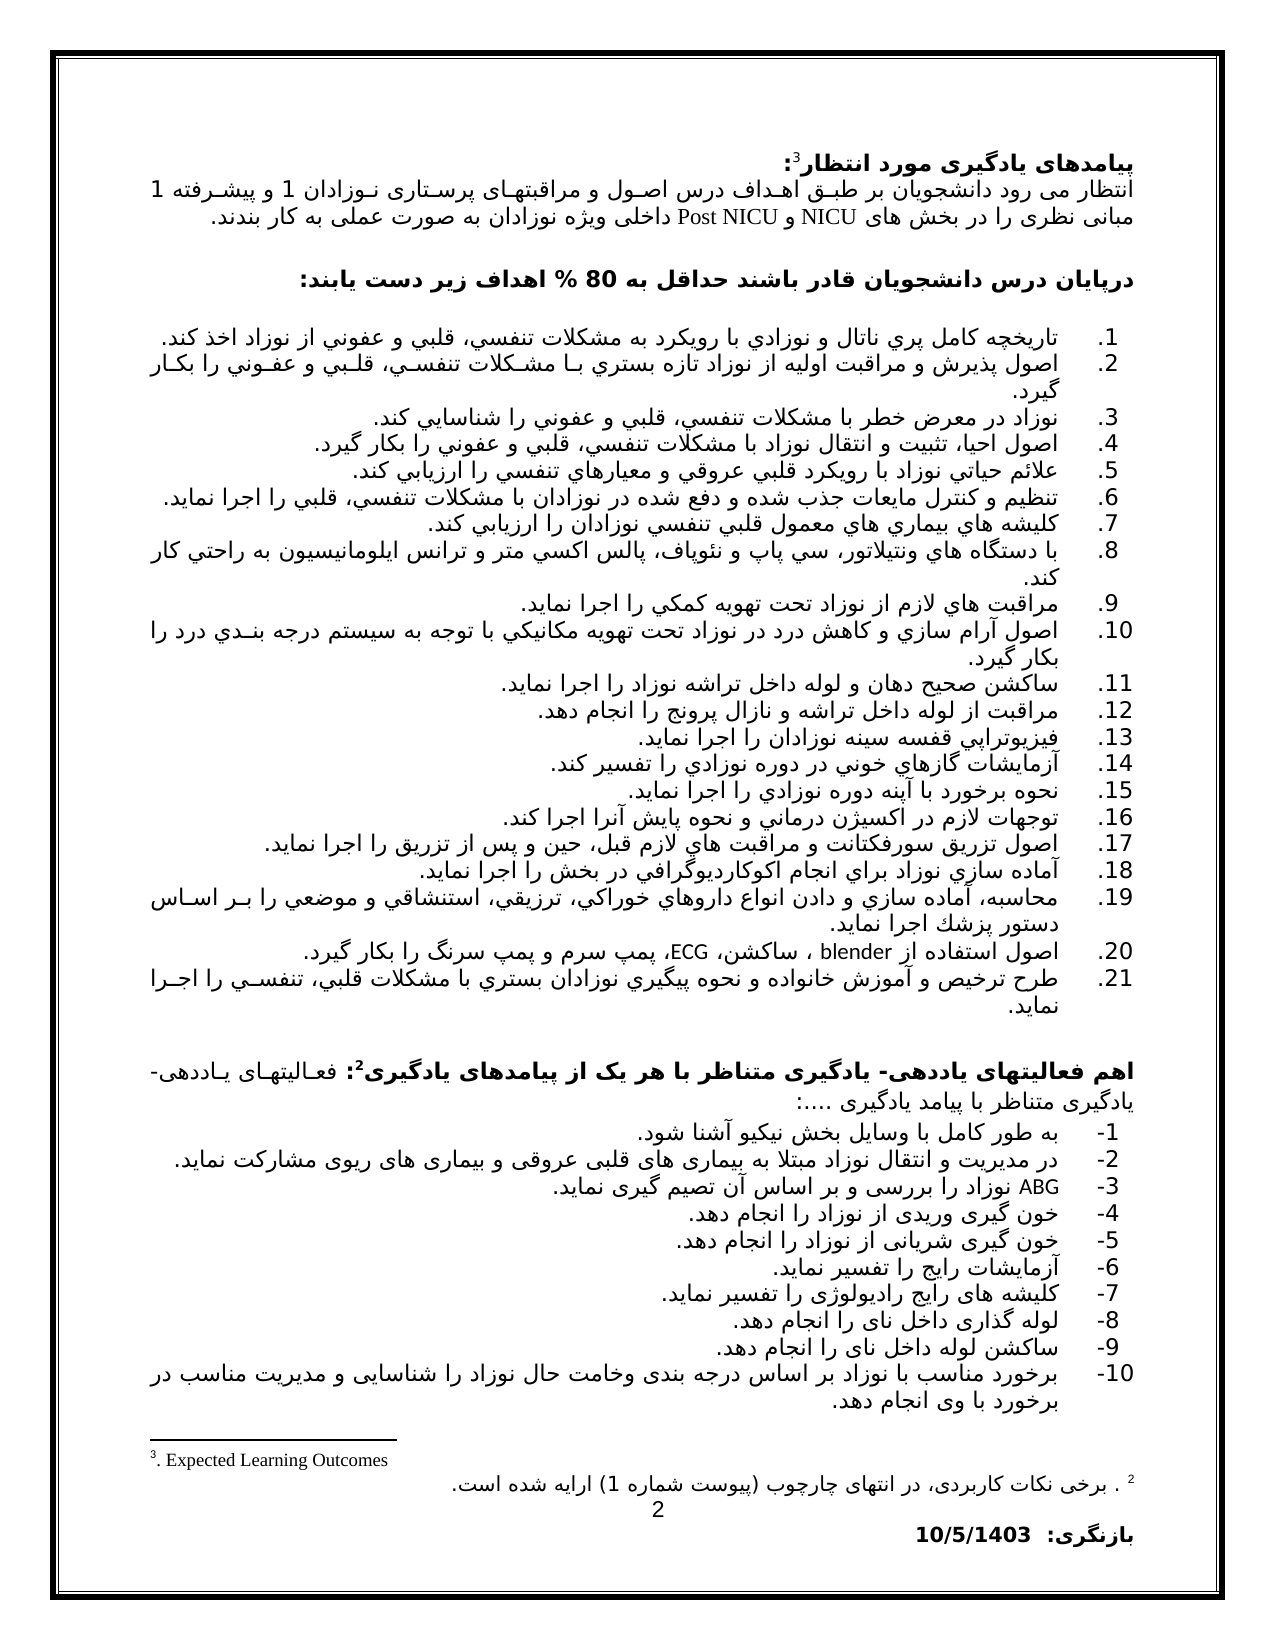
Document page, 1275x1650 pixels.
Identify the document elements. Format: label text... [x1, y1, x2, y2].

list آماده سازي نوزاد براي انجام اكوكاردیوگرافي در بخش را اجرا نماید. [150, 857, 1097, 884]
list اصول احیا، تثبیت و انتقال نوزاد با مشكلات تنفسي، قلبي و عفوني را بكار گیرد. [150, 431, 1097, 457]
list كلیشه هاي بیماري هاي معمول قلبي تنفسي نوزادان را ارزیابي كند. [150, 511, 1097, 537]
list آزمایشات رایج را تفسیر نماید. [150, 1254, 1097, 1280]
list اصول تزریق سورفكتانت و مراقبت هاي لازم قبل، حین و پس از تزریق را اجرا نماید. [150, 831, 1097, 857]
list ABG نوزاد را بررسی و بر اساس آن تصیم گیری نماید. [150, 1172, 1097, 1200]
list اصول پذیرش و مراقبت اولیه از نوزاد تازه بستري با مشكلات تنفسي، قلبي و عفوني را بكار گیرد. [150, 351, 1097, 404]
list اصول آرام سازي و كاهش درد در نوزاد تحت تهویه مكانیكي با توجه به سیستم درجه بندي درد را بكار گیرد. [150, 617, 1097, 671]
list ساكشن صحیح دهان و لوله داخل تراشه نوزاد را اجرا نماید. [150, 671, 1097, 697]
list علائم حیاتي نوزاد با رویكرد قلبي عروقي و معیارهاي تنفسي را ارزیابي كند. [150, 457, 1097, 484]
text انتظار می رود دانشجویان بر طبق اهداف درس اصول و مراقبتهای پرستاری نوزادان 1 و پیشرفته 1 مبانی نظری را در بخش های NICU و Post NICU داخلی ویژه نوزادان به صورت عملی به کار بندند. [150, 177, 1134, 230]
list طرح ترخیص و آموزش خانواده و نحوه پیگیري نوزادان بستري با مشكلات قلبي، تنفسي را اجرا نماید. [150, 965, 1097, 1019]
list توجهات لازم در اكسیژن درماني و نحوه پایش آنرا اجرا كند. [150, 804, 1097, 831]
list برخورد مناسب با نوزاد بر اساس درجه بندی وخامت حال نوزاد را شناسایی و مدیریت مناسب در برخورد با وی انجام دهد. [150, 1360, 1097, 1414]
list خون گیری شریانی از نوزاد را انجام دهد. [150, 1227, 1097, 1254]
list اصول استفاده از blender ، ساکشن، ECG، پمپ سرم و پمپ سرنگ را بكار گیرد. [150, 937, 1097, 965]
list تنظیم و كنترل مایعات جذب شده و دفع شده در نوزادان با مشكلات تنفسي، قلبي را اجرا نماید. [150, 484, 1097, 511]
list ساکشن لوله داخل نای را انجام دهد. [150, 1334, 1097, 1360]
list کلیشه های رایج رادیولوژی را تفسیر نماید. [150, 1280, 1097, 1307]
list مراقبت از لوله داخل تراشه و نازال پرونج را انجام دهد. [150, 697, 1097, 724]
text درپايان درس دانشجويان قادر باشند حداقل به 80 % اهداف زير دست يابند: [150, 266, 1134, 293]
text اهم فعالیتهای یاددهی- یادگیری متناظر با هر یک از پیامدهای یادگیری: فعالیتهای یاددهی- یادگیری متناظر با پیامد یادگیری ....: [150, 1058, 1134, 1115]
list لوله گذاری داخل نای را انجام دهد. [150, 1307, 1097, 1334]
list نوزاد در معرض خطر با مشكلات تنفسي، قلبي و عفوني را شناسایي كند. [150, 404, 1097, 431]
list تاریخچه كامل پري ناتال و نوزادي با رویكرد به مشكلات تنفسي، قلبي و عفوني از نوزاد اخذ كند. [150, 324, 1097, 351]
text پیامدهای یادگیری مورد انتظار: [150, 150, 1134, 177]
list به طور کامل با وسایل بخش نیکیو آشنا شود. [150, 1119, 1097, 1146]
list مراقبت هاي لازم از نوزاد تحت تهویه كمكي را اجرا نماید. [150, 591, 1097, 617]
list در مدیریت و انتقال نوزاد مبتلا به بیماری های قلبی عروقی و بیماری های ریوی مشارکت نماید. [150, 1146, 1097, 1172]
list فیزیوتراپي قفسه سینه نوزادان را اجرا نماید. [150, 724, 1097, 751]
list آزمایشات گازهاي خوني در دوره نوزادي را تفسیر كند. [150, 751, 1097, 777]
list نحوه برخورد با آپنه دوره نوزادي را اجرا نماید. [150, 777, 1097, 804]
list خون گیری وریدی از نوزاد را انجام دهد. [150, 1200, 1097, 1227]
list محاسبه، آماده سازي و دادن انواع داروهاي خوراكي، ترزیقي، استنشاقي و موضعي را بر اساس دستور پزشك اجرا نماید. [150, 884, 1097, 937]
list با دستگاه هاي ونتیلاتور، سي پاپ و نئوپاف، پالس اكسي متر و ترانس ایلومانیسیون به راحتي كار كند. [150, 537, 1097, 591]
